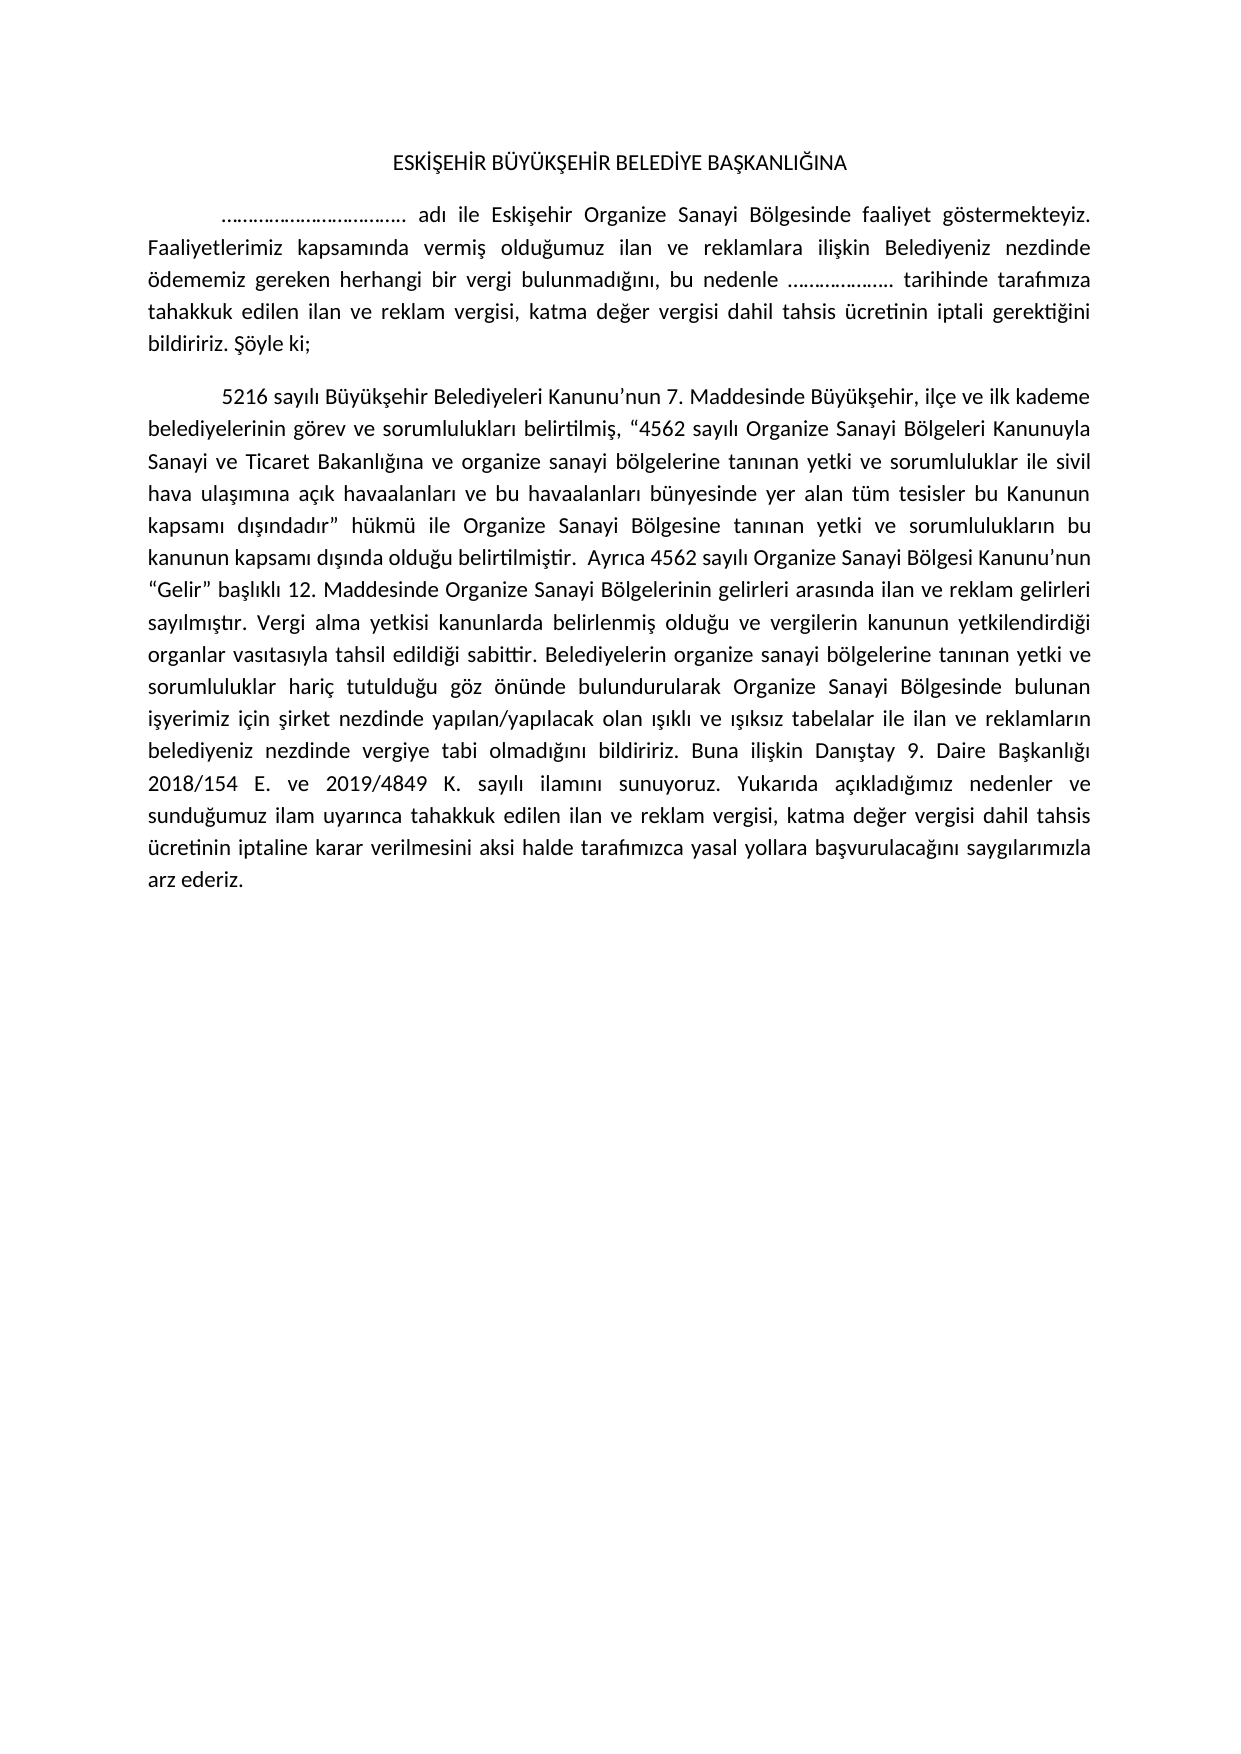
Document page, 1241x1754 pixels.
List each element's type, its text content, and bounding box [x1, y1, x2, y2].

text ESKİŞEHİR BÜYÜKŞEHİR BELEDİYE BAŞKANLIĞINA [148, 148, 1093, 176]
text …………………………….. adı ile Eskişehir Organize Sanayi Bölgesinde faaliyet göstermekteyiz. Faaliyetlerimiz kapsamında vermiş olduğumuz ilan ve reklamlara ilişkin Belediyeniz nezdinde ödememiz gereken herhangi bir vergi bulunmadığını, bu nedenle ……………….. tarihinde tarafımıza tahakkuk edilen ilan ve reklam vergisi, katma değer vergisi dahil tahsis ücretinin iptali gerektiğini bildiririz. Şöyle ki; [148, 201, 1093, 357]
text 5216 sayılı Büyükşehir Belediyeleri Kanunu’nun 7. Maddesinde Büyükşehir, ilçe ve ilk kademe belediyelerinin görev ve sorumlulukları belirtilmiş, “4562 sayılı Organize Sanayi Bölgeleri Kanunuyla Sanayi ve Ticaret Bakanlığına ve organize sanayi bölgelerine tanınan yetki ve sorumluluklar ile sivil hava ulaşımına açık havaalanları ve bu havaalanları bünyesinde yer alan tüm tesisler bu Kanunun kapsamı dışındadır” hükmü ile Organize Sanayi Bölgesine tanınan yetki ve sorumlulukların bu kanunun kapsamı dışında olduğu belirtilmiştir. Ayrıca 4562 sayılı Organize Sanayi Bölgesi Kanunu’nun “Gelir” başlıklı 12. Maddesinde Organize Sanayi Bölgelerinin gelirleri arasında ilan ve reklam gelirleri sayılmıştır. Vergi alma yetkisi kanunlarda belirlenmiş olduğu ve vergilerin kanunun yetkilendirdiği organlar vasıtasıyla tahsil edildiği sabittir. Belediyelerin organize sanayi bölgelerine tanınan yetki ve sorumluluklar hariç tutulduğu göz önünde bulundurularak Organize Sanayi Bölgesinde bulunan işyerimiz için şirket nezdinde yapılan/yapılacak olan ışıklı ve ışıksız tabelalar ile ilan ve reklamların belediyeniz nezdinde vergiye tabi olmadığını bildiririz. Buna ilişkin Danıştay 9. Daire Başkanlığı 2018/154 E. ve 2019/4849 K. sayılı ilamını sunuyoruz. Yukarıda açıkladığımız nedenler ve sunduğumuz ilam uyarınca tahakkuk edilen ilan ve reklam vergisi, katma değer vergisi dahil tahsis ücretinin iptaline karar verilmesini aksi halde tarafımızca yasal yollara başvurulacağını saygılarımızla arz ederiz. [148, 382, 1093, 893]
